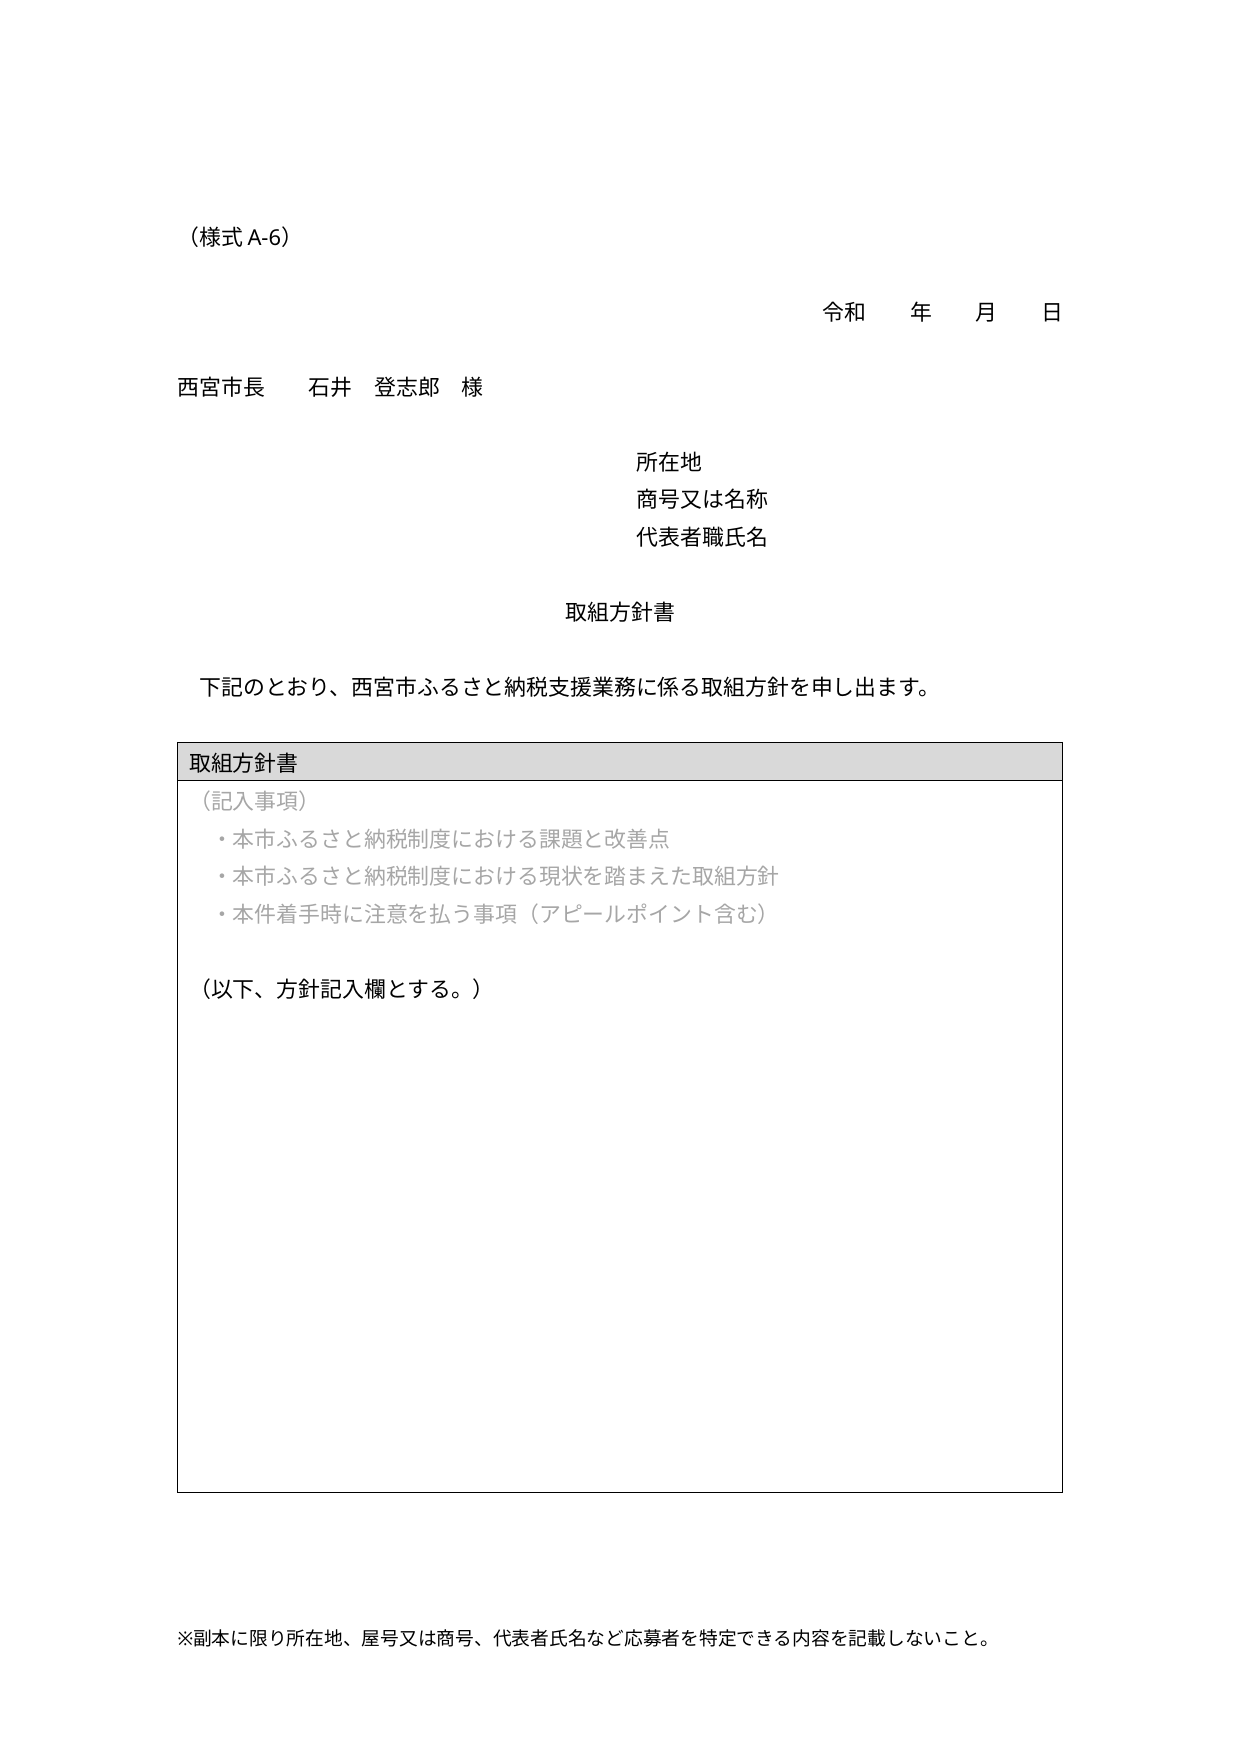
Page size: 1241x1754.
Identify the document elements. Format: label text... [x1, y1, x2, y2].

text 下記のとおり、西宮市ふるさと納税支援業務に係る取組方針を申し出ます。 [177, 667, 1063, 704]
text 西宮市長 石井 登志郎 様 [177, 367, 1063, 404]
text （様式A-6） [177, 217, 1063, 254]
text 取組方針書 [177, 592, 1063, 629]
text 所在地 [637, 442, 1063, 479]
text 商号又は名称 [637, 479, 1063, 517]
table_header 取組方針書 [178, 743, 1062, 780]
text 代表者職氏名 [637, 517, 1063, 554]
table_cell （記入事項） ・本市ふるさと納税制度における課題と改善点 ・本市ふるさと納税制度における現状を踏まえた取組方針 ・本件着手時に注意を払う事項（アピールポイント含む） （以下、方針記入欄とする。） [178, 781, 1062, 1492]
text 令和 年 月 日 [177, 292, 1063, 329]
